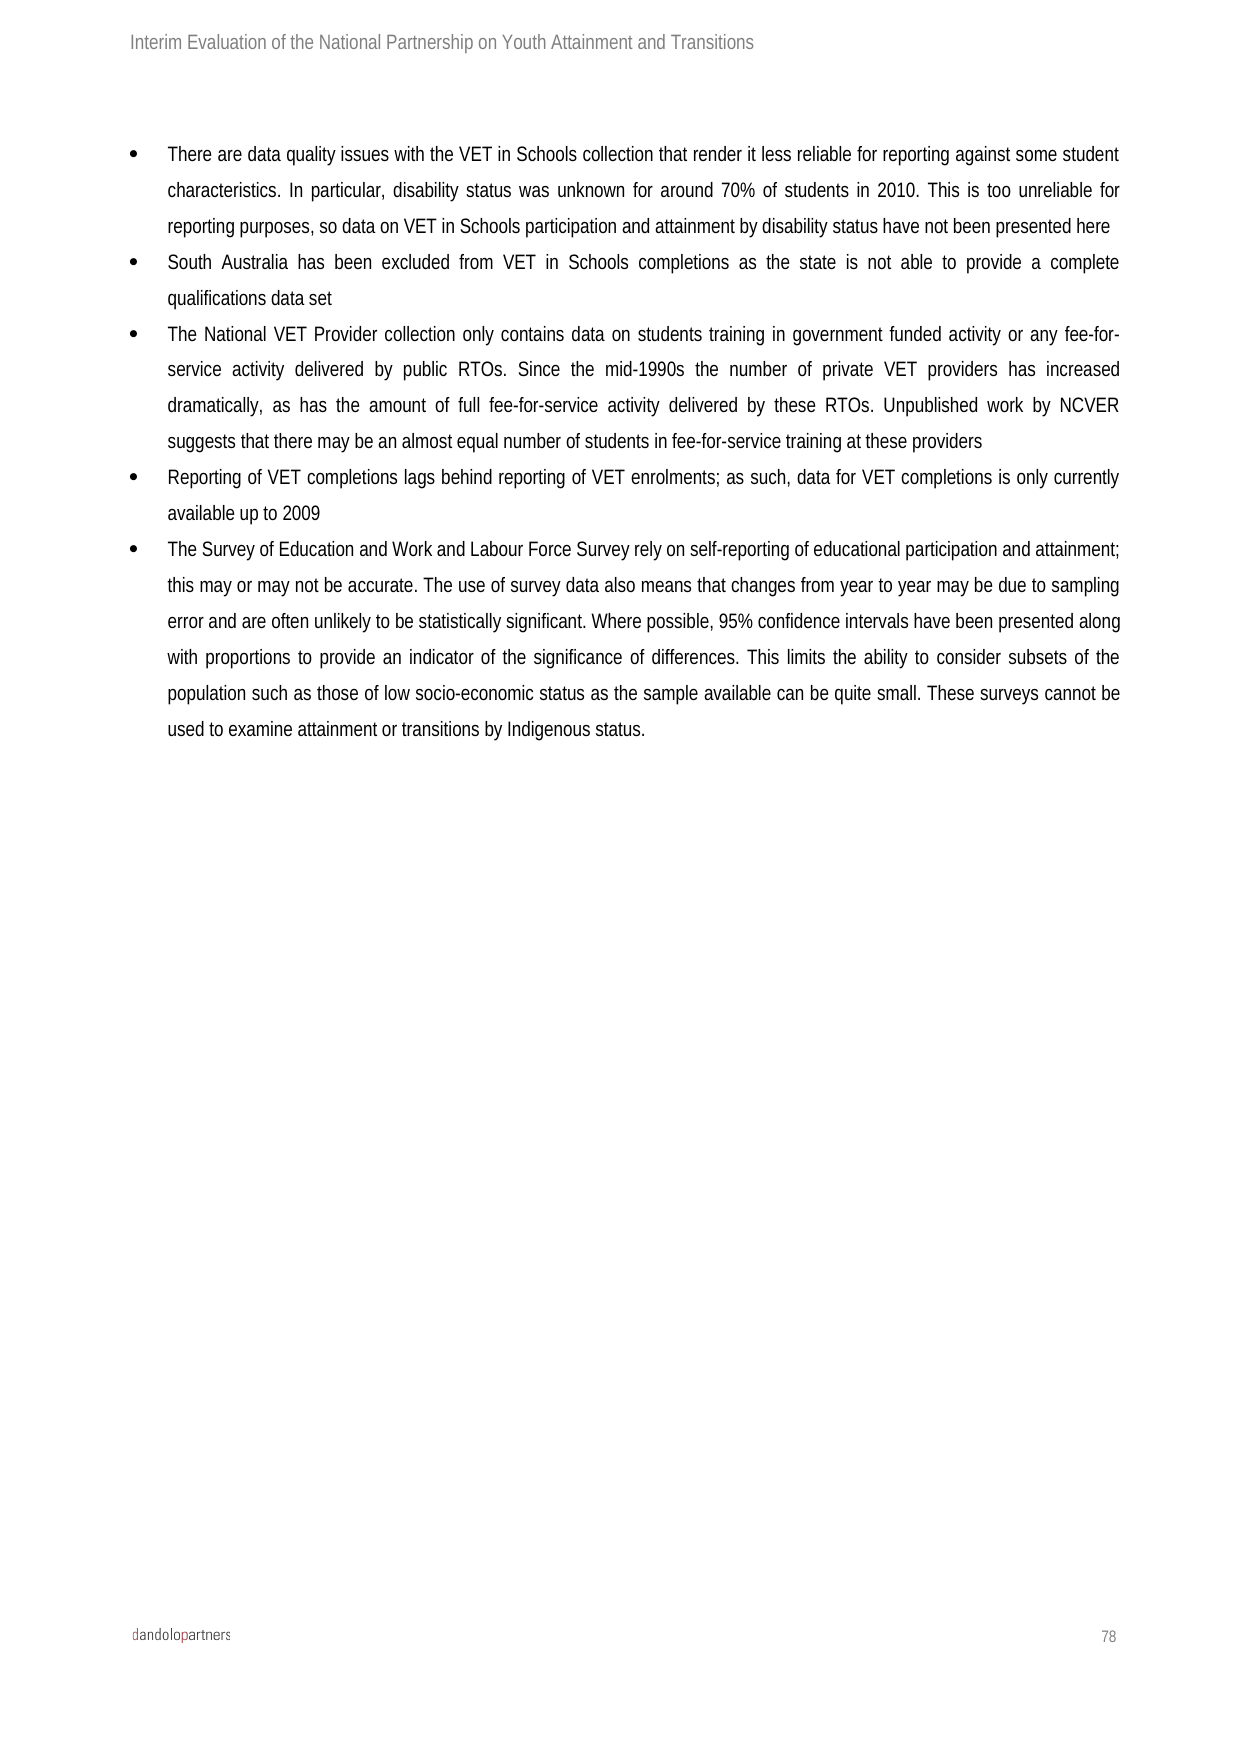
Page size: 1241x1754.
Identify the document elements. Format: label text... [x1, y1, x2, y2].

list The National VET Provider collection only contains data on students training in government funded activity or any fee-for-service activity delivered by public RTOs. Since the mid-1990s the number of private VET providers has increased dramatically, as has the amount of full fee-for-service activity delivered by these RTOs. Unpublished work by NCVER suggests that there may be an almost equal number of students in fee-for-service training at these providers [130, 321, 1122, 453]
list Reporting of VET completions lags behind reporting of VET enrolments; as such, data for VET completions is only currently available up to 2009 [130, 465, 1122, 525]
list The Survey of Education and Work and Labour Force Survey rely on self-reporting of educational participation and attainment; this may or may not be accurate. The use of survey data also means that changes from year to year may be due to sampling error and are often unlikely to be statistically significant. Where possible, 95% confidence intervals have been presented along with proportions to provide an indicator of the significance of differences. This limits the ability to consider subsets of the population such as those of low socio-economic status as the sample available can be quite small. These surveys cannot be used to examine attainment or transitions by Indigenous status. [130, 537, 1122, 741]
picture [132, 1628, 230, 1643]
list There are data quality issues with the VET in Schools collection that render it less reliable for reporting against some student characteristics. In particular, disability status was unknown for around 70% of students in 2010. This is too unreliable for reporting purposes, so data on VET in Schools participation and attainment by disability status have not been presented here [130, 142, 1122, 238]
list South Australia has been excluded from VET in Schools completions as the state is not able to provide a complete qualifications data set [130, 249, 1122, 309]
